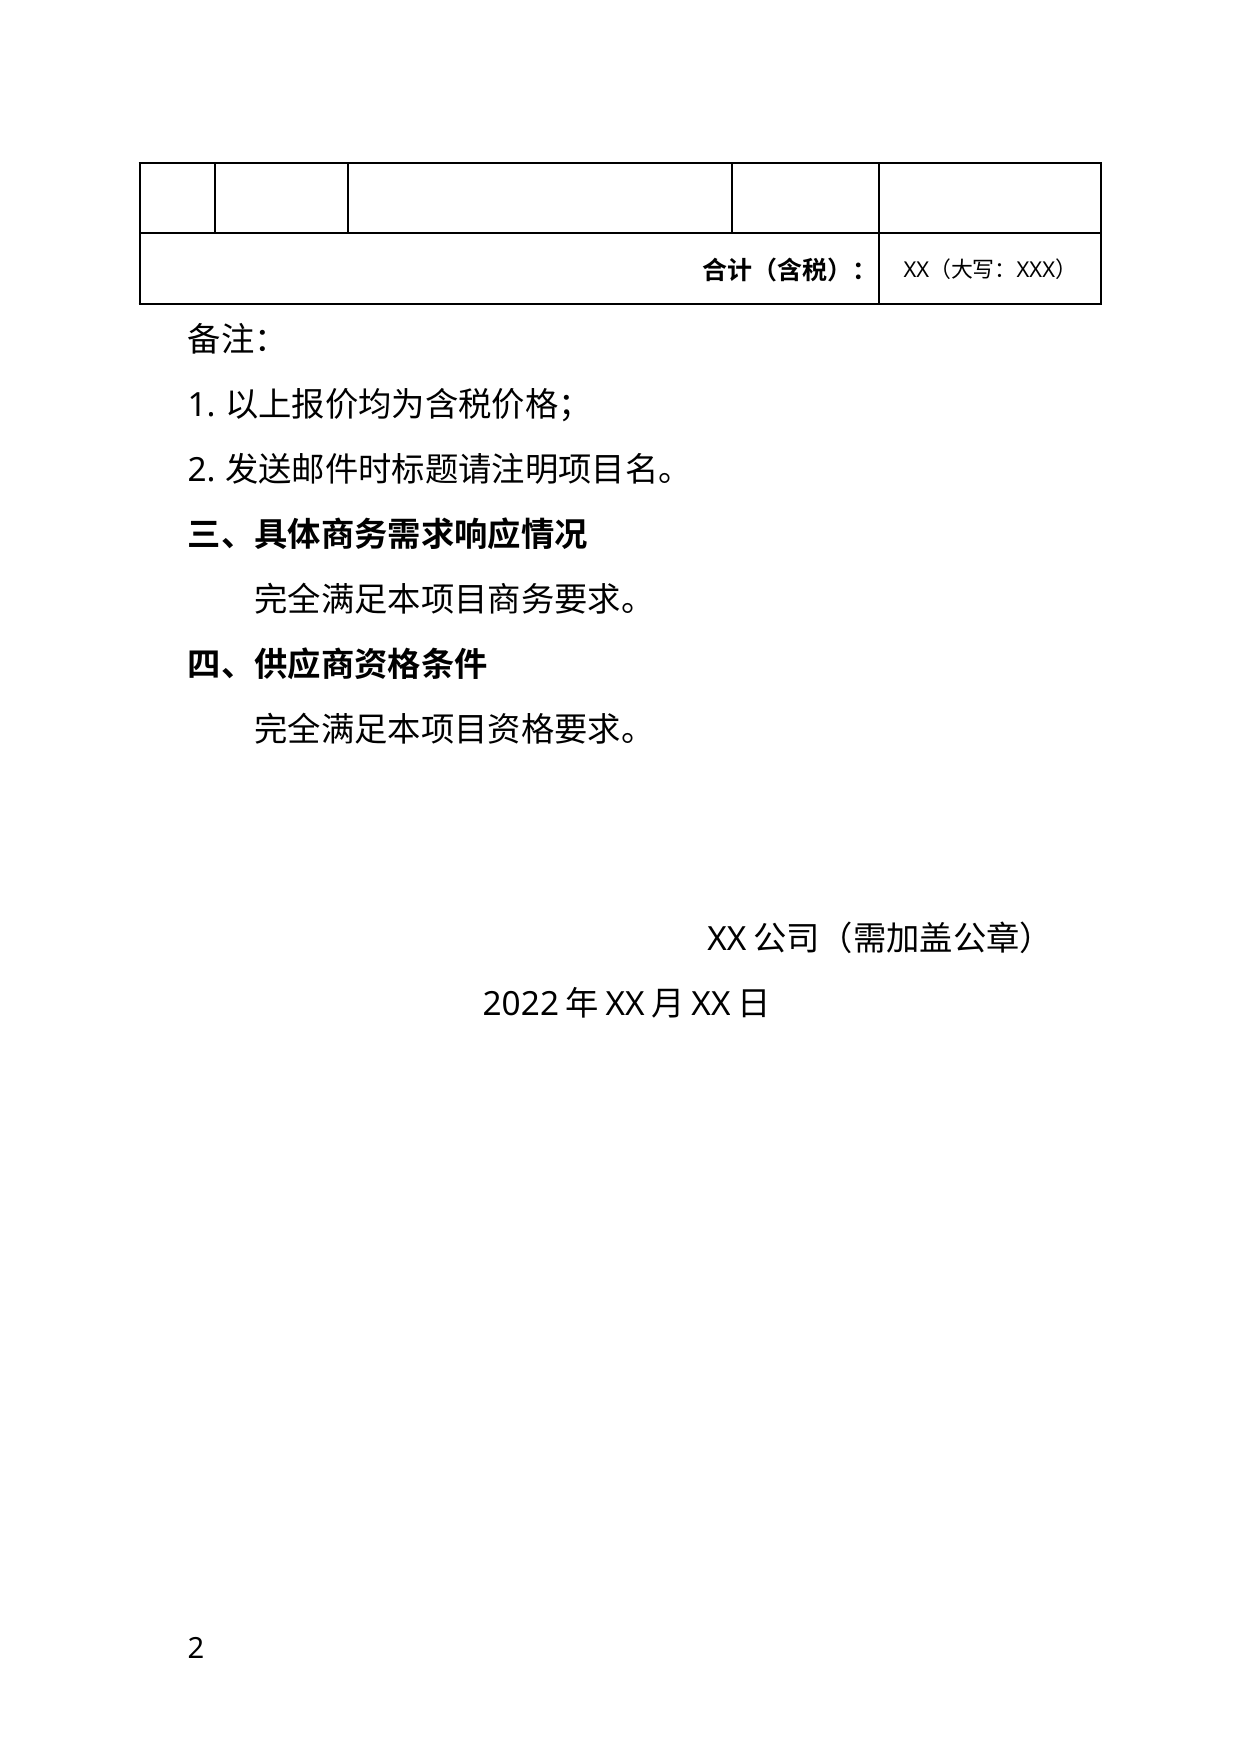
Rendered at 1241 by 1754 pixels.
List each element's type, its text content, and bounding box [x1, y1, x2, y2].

text 四、供应商资格条件 [187, 629, 1053, 694]
table_cell [141, 164, 214, 232]
table_cell 合计（含税）： [141, 234, 878, 302]
text 完全满足本项目资格要求。 [187, 694, 1053, 759]
table_cell [880, 164, 1100, 232]
text 完全满足本项目商务要求。 [187, 564, 1053, 629]
list 发送邮件时标题请注明项目名。 [187, 434, 1053, 499]
table_cell [216, 164, 347, 232]
table_cell XX（大写：XXX） [880, 234, 1100, 302]
list 以上报价均为含税价格； [187, 369, 1053, 434]
text 备注： [187, 305, 1053, 369]
text 2022年XX月XX日 [231, 968, 1053, 1033]
table_cell [733, 164, 878, 232]
text 三、具体商务需求响应情况 [187, 499, 1053, 564]
text XX公司（需加盖公章） [187, 903, 1053, 968]
table_cell [349, 164, 731, 232]
